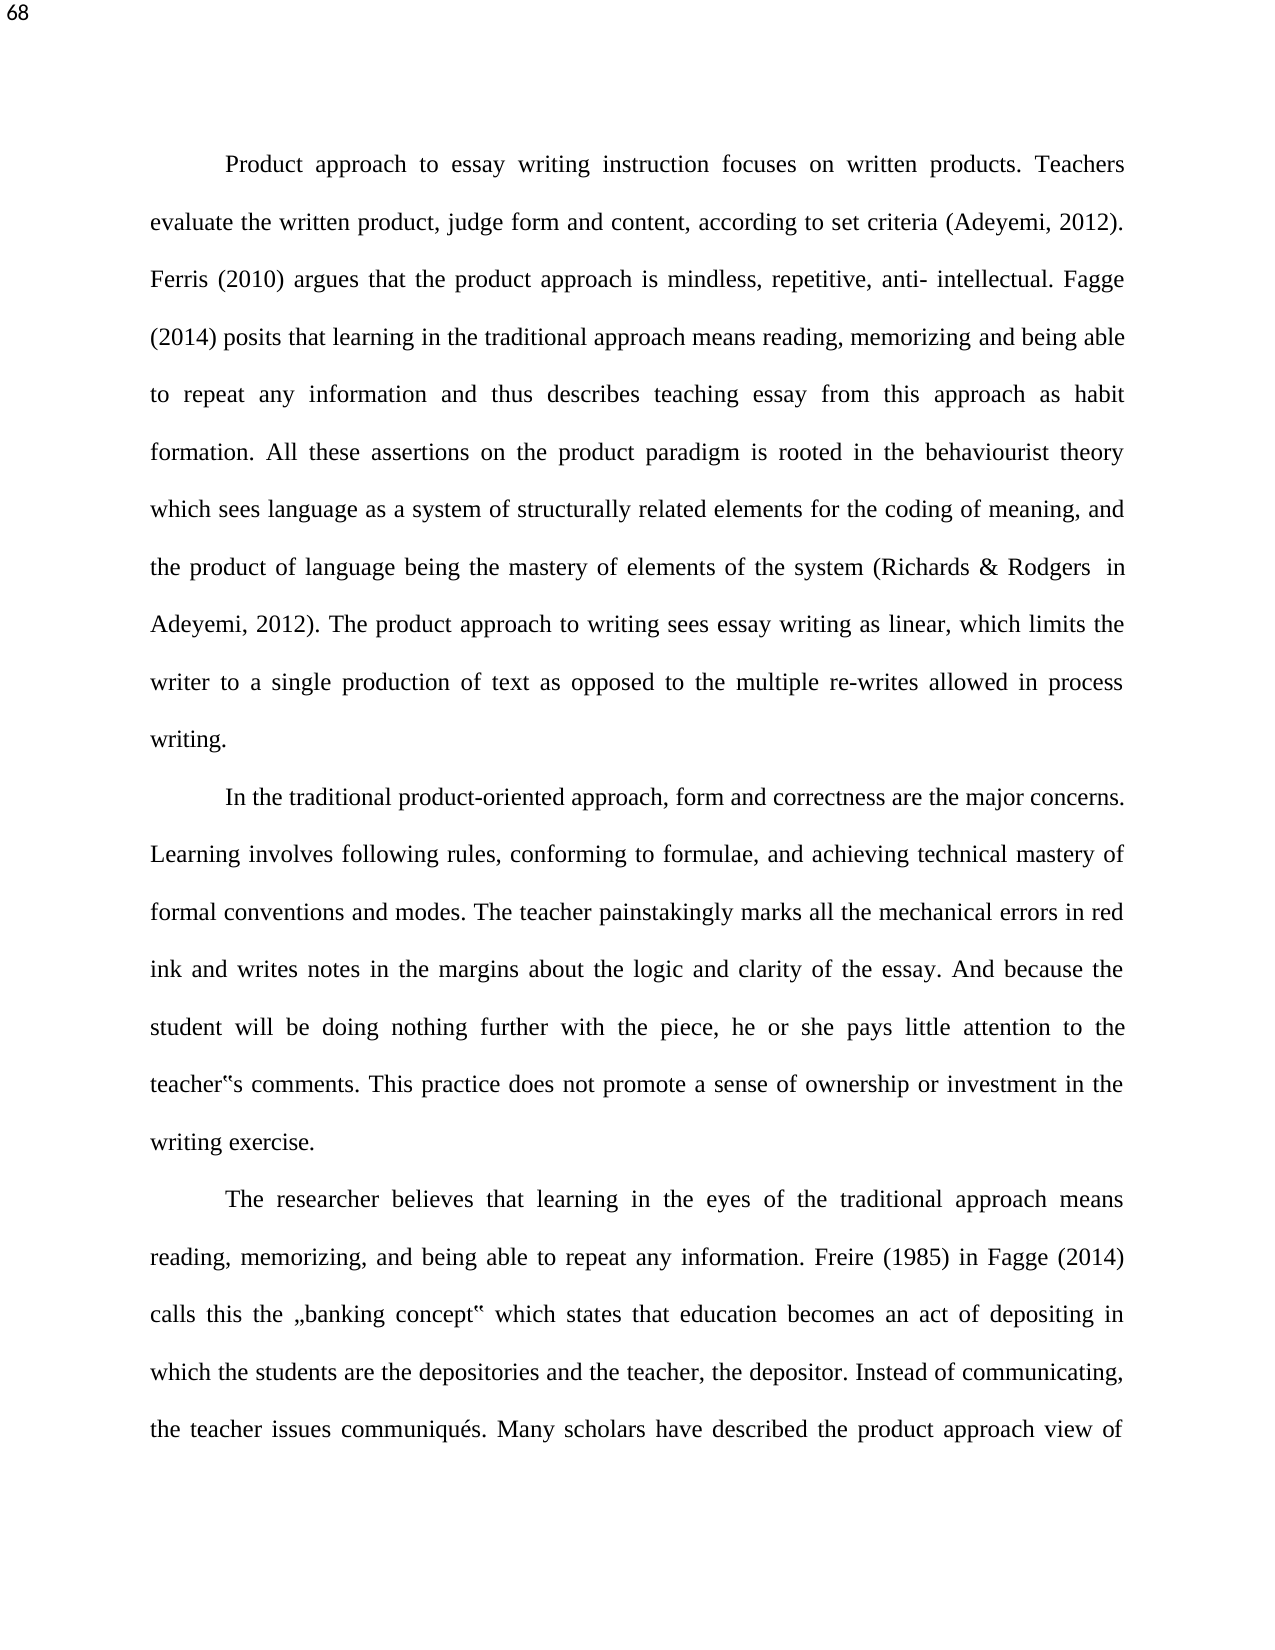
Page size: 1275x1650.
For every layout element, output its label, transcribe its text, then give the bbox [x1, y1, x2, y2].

text Product approach to essay writing instruction focuses on written products. Teachers evaluate the written product, judge form and content, according to set criteria (Adeyemi, 2012). Ferris (2010) argues that the product approach is mindless, repetitive, anti- intellectual. Fagge (2014) posits that learning in the traditional approach means reading, memorizing and being able to repeat any information and thus describes teaching essay from this approach as habit formation. All these assertions on the product paradigm is rooted in the behaviourist theory which sees language as a system of structurally related elements for the coding of meaning, and the product of language being the mastery of elements of the system (Richards & Rodgers in Adeyemi, 2012). The product approach to writing sees essay writing as linear, which limits the writer to a single production of text as opposed to the multiple re-writes allowed in process writing. [150, 149, 1126, 753]
text In the traditional product-oriented approach, form and correctness are the major concerns. Learning involves following rules, conforming to formulae, and achieving technical mastery of formal conventions and modes. The teacher painstakingly marks all the mechanical errors in red ink and writes notes in the margins about the logic and clarity of the essay. And because the student will be doing nothing further with the piece, he or she pays little attention to the teacher‟s comments. This practice does not promote a sense of ownership or investment in the writing exercise. [150, 782, 1125, 1156]
text The researcher believes that learning in the eyes of the traditional approach means reading, memorizing, and being able to repeat any information. Freire (1985) in Fagge (2014) calls this the „banking concept‟ which states that education becomes an act of depositing in which the students are the depositories and the teacher, the depositor. Instead of communicating, the teacher issues communiqués. Many scholars have described the product approach view of [150, 1184, 1125, 1443]
